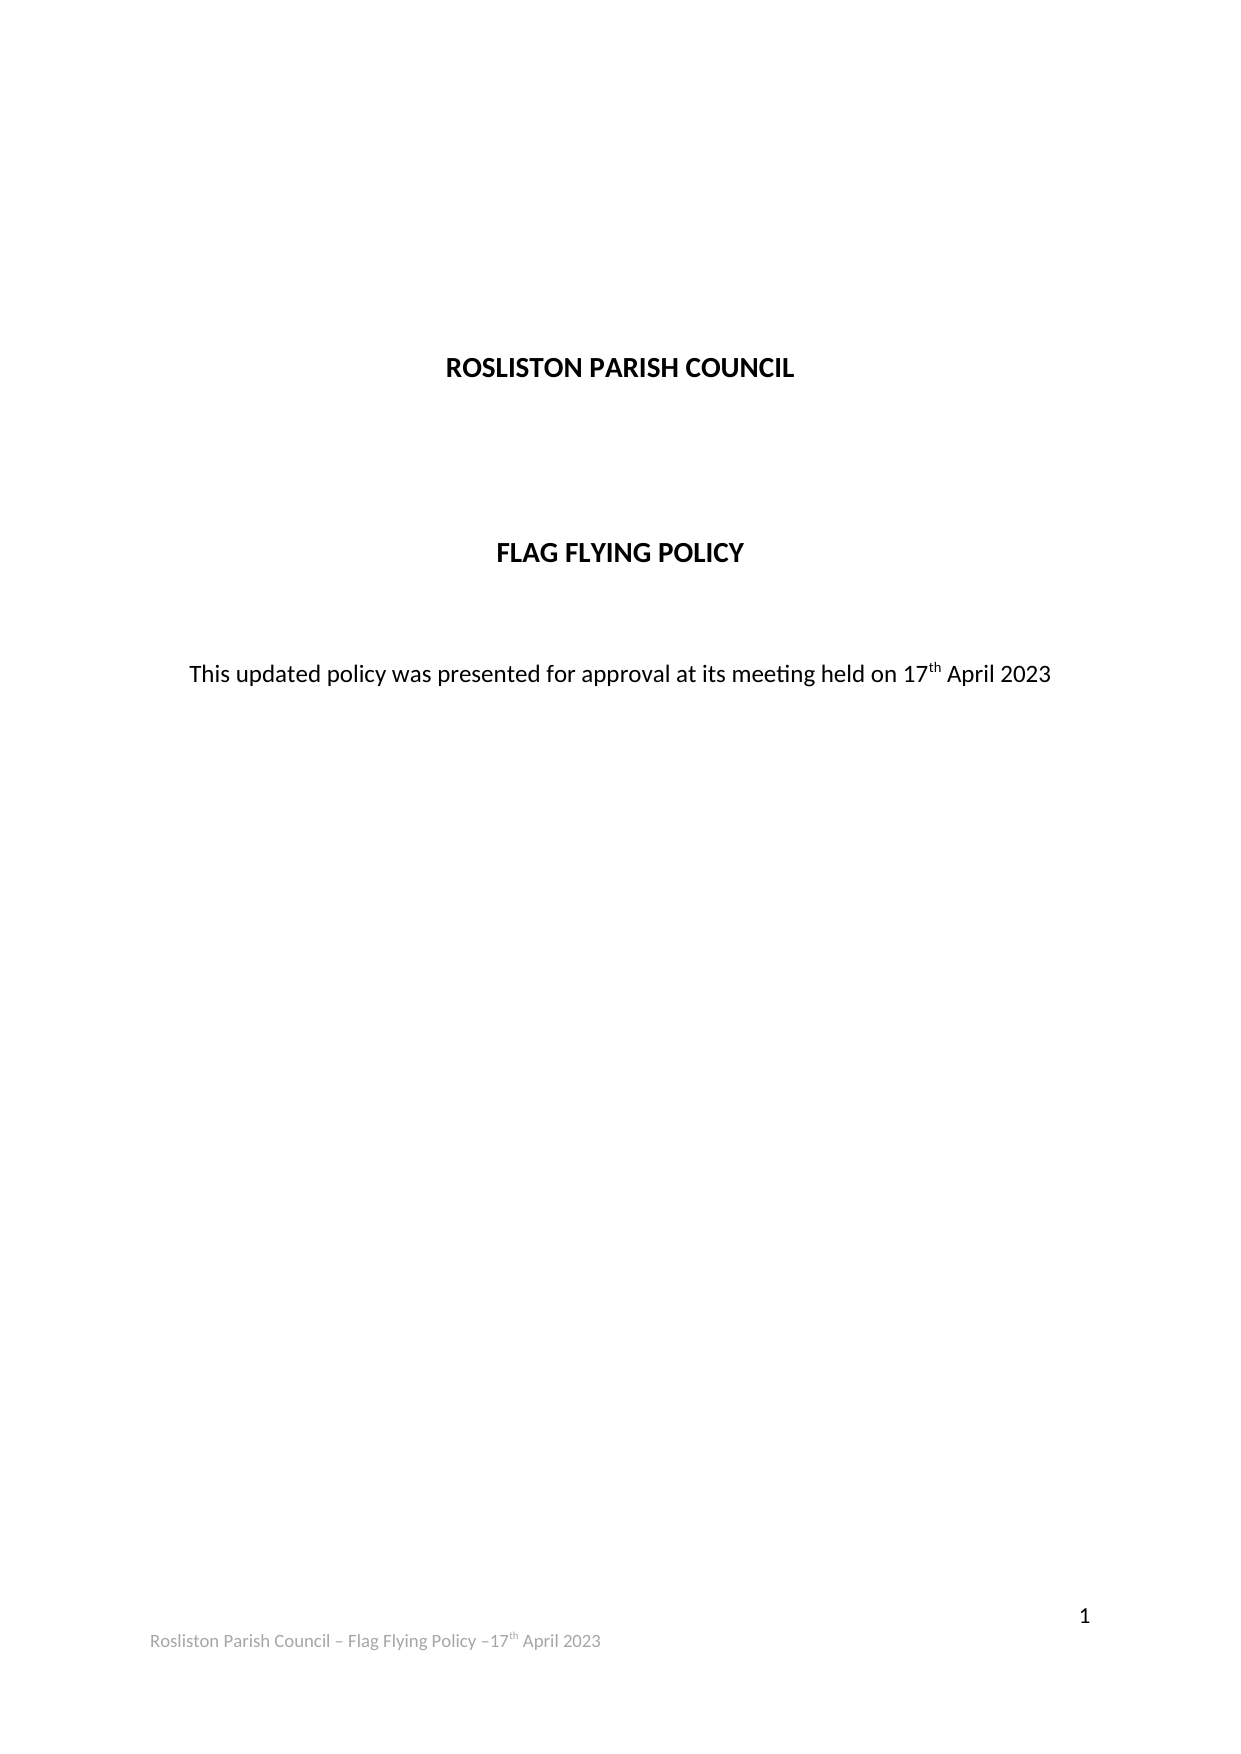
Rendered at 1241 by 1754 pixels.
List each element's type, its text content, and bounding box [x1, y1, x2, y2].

text ROSLISTON PARISH COUNCIL [150, 349, 1090, 384]
text This updated policy was presented for approval at its meeting held on 17th April 2023 [150, 658, 1090, 688]
text FLAG FLYING POLICY [150, 534, 1090, 570]
